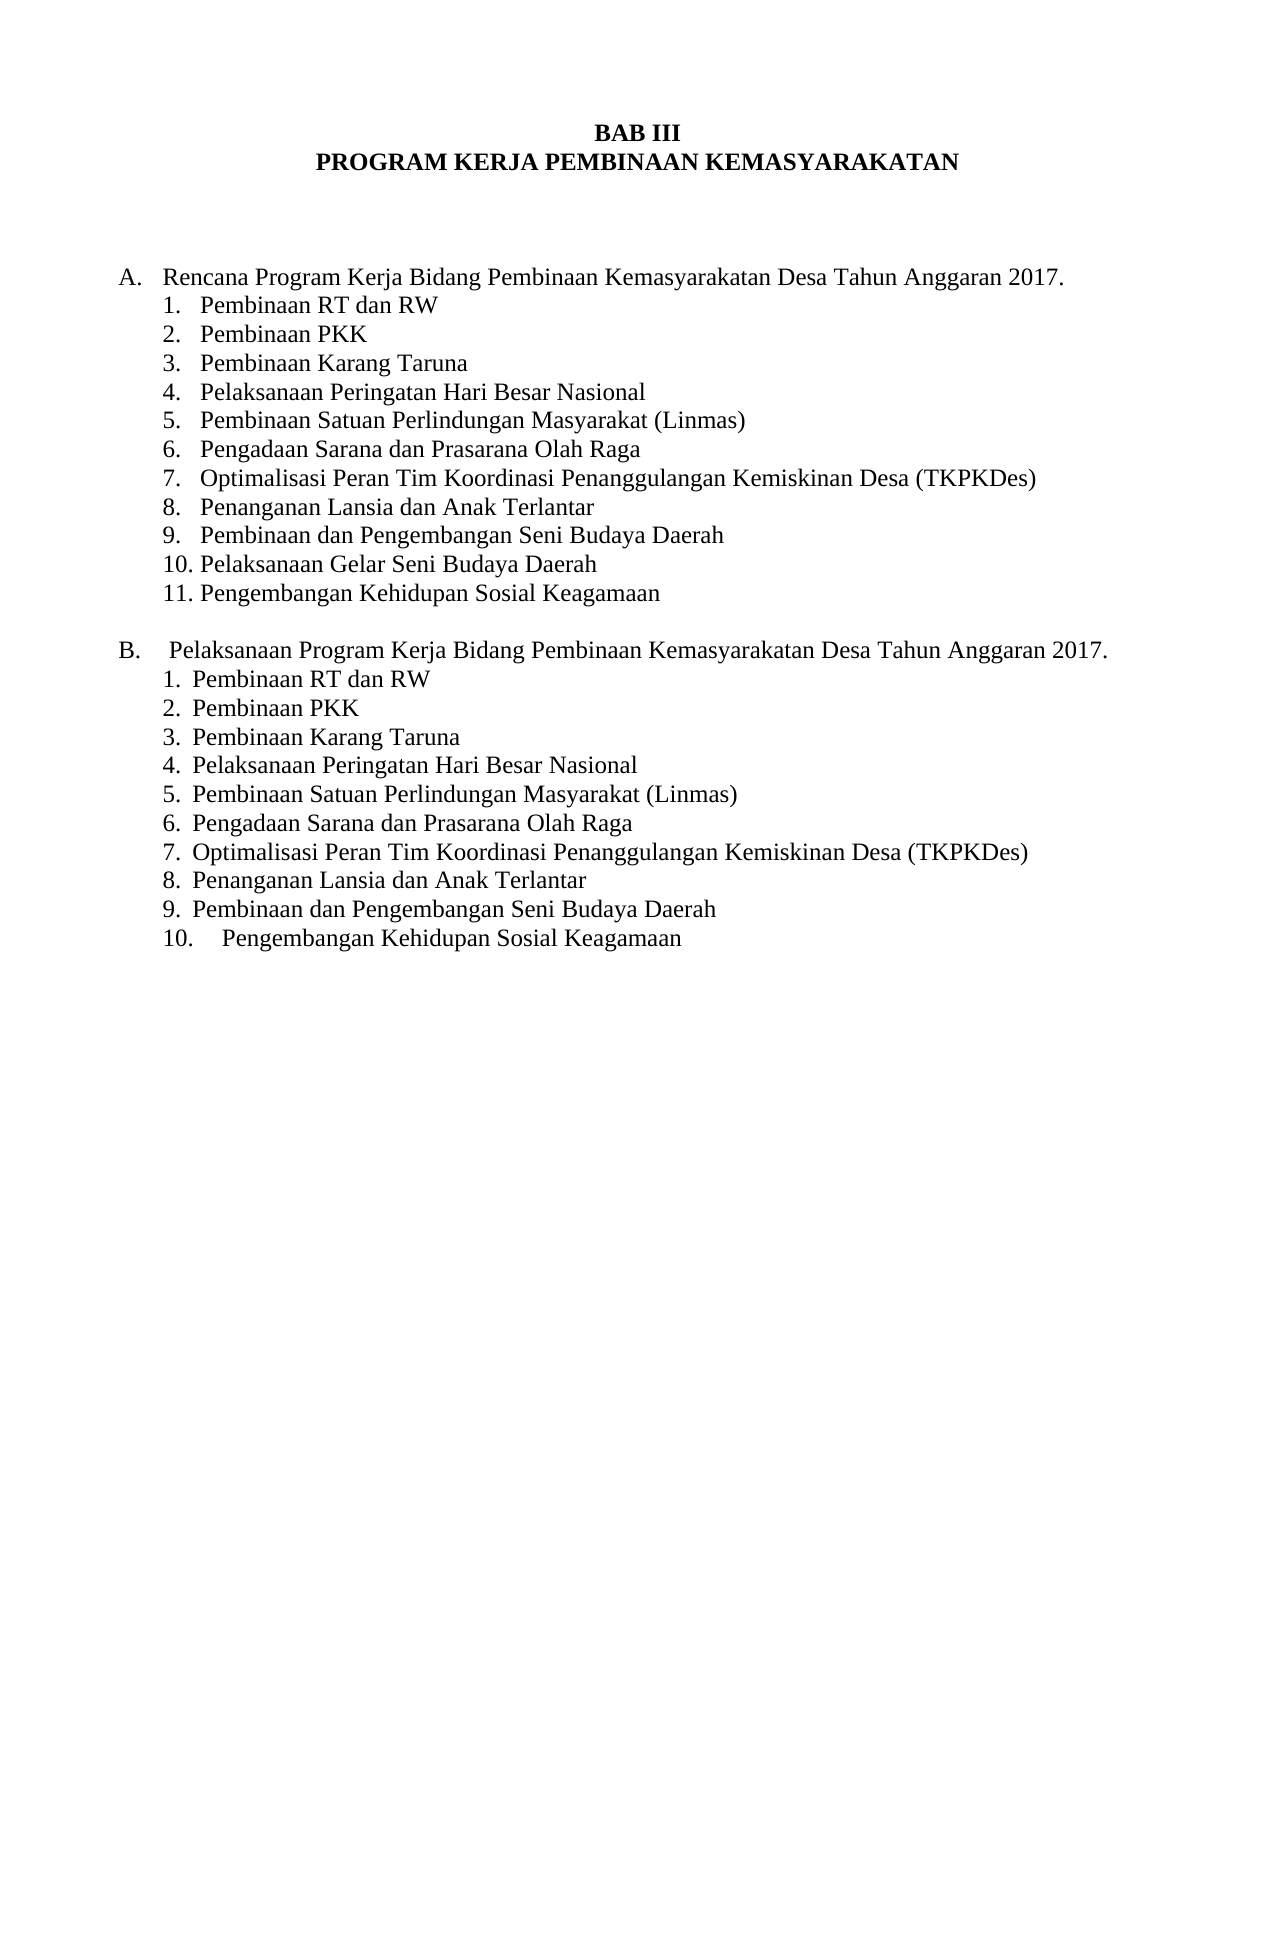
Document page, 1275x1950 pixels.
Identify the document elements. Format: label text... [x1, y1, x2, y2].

list Rencana Program Kerja Bidang Pembinaan Kemasyarakatan Desa Tahun Anggaran 2017. [118, 262, 1157, 291]
list Pelaksanaan Peringatan Hari Besar Nasional [162, 751, 1157, 779]
list Pembinaan RT dan RW [162, 291, 1157, 319]
list Pembinaan Satuan Perlindungan Masyarakat (Linmas) [162, 406, 1157, 434]
list Penanganan Lansia dan Anak Terlantar [162, 492, 1157, 521]
list Pembinaan RT dan RW [162, 664, 1157, 693]
list Pembinaan Karang Taruna [162, 722, 1157, 751]
list Pembinaan PKK [162, 319, 1157, 348]
list Pengadaan Sarana dan Prasarana Olah Raga [162, 808, 1157, 837]
list Pembinaan dan Pengembangan Seni Budaya Daerah [162, 521, 1157, 549]
list Penanganan Lansia dan Anak Terlantar [162, 866, 1157, 894]
list Pembinaan Satuan Perlindungan Masyarakat (Linmas) [162, 779, 1157, 808]
text PROGRAM KERJA PEMBINAAN KEMASYARAKATAN [118, 147, 1157, 176]
list Pengadaan Sarana dan Prasarana Olah Raga [162, 434, 1157, 463]
list Pembinaan Karang Taruna [162, 348, 1157, 377]
list Pengembangan Kehidupan Sosial Keagamaan [162, 578, 1157, 607]
list Pelaksanaan Peringatan Hari Besar Nasional [162, 377, 1157, 406]
text BAB III [118, 118, 1157, 147]
list Optimalisasi Peran Tim Koordinasi Penanggulangan Kemiskinan Desa (TKPKDes) [162, 837, 1157, 866]
list Pembinaan PKK [162, 693, 1157, 722]
list Pembinaan dan Pengembangan Seni Budaya Daerah [162, 894, 1157, 923]
list Pelaksanaan Program Kerja Bidang Pembinaan Kemasyarakatan Desa Tahun Anggaran 2017. [118, 636, 1157, 664]
list Optimalisasi Peran Tim Koordinasi Penanggulangan Kemiskinan Desa (TKPKDes) [162, 463, 1157, 492]
list Pengembangan Kehidupan Sosial Keagamaan [162, 923, 1157, 952]
list Pelaksanaan Gelar Seni Budaya Daerah [162, 549, 1157, 578]
